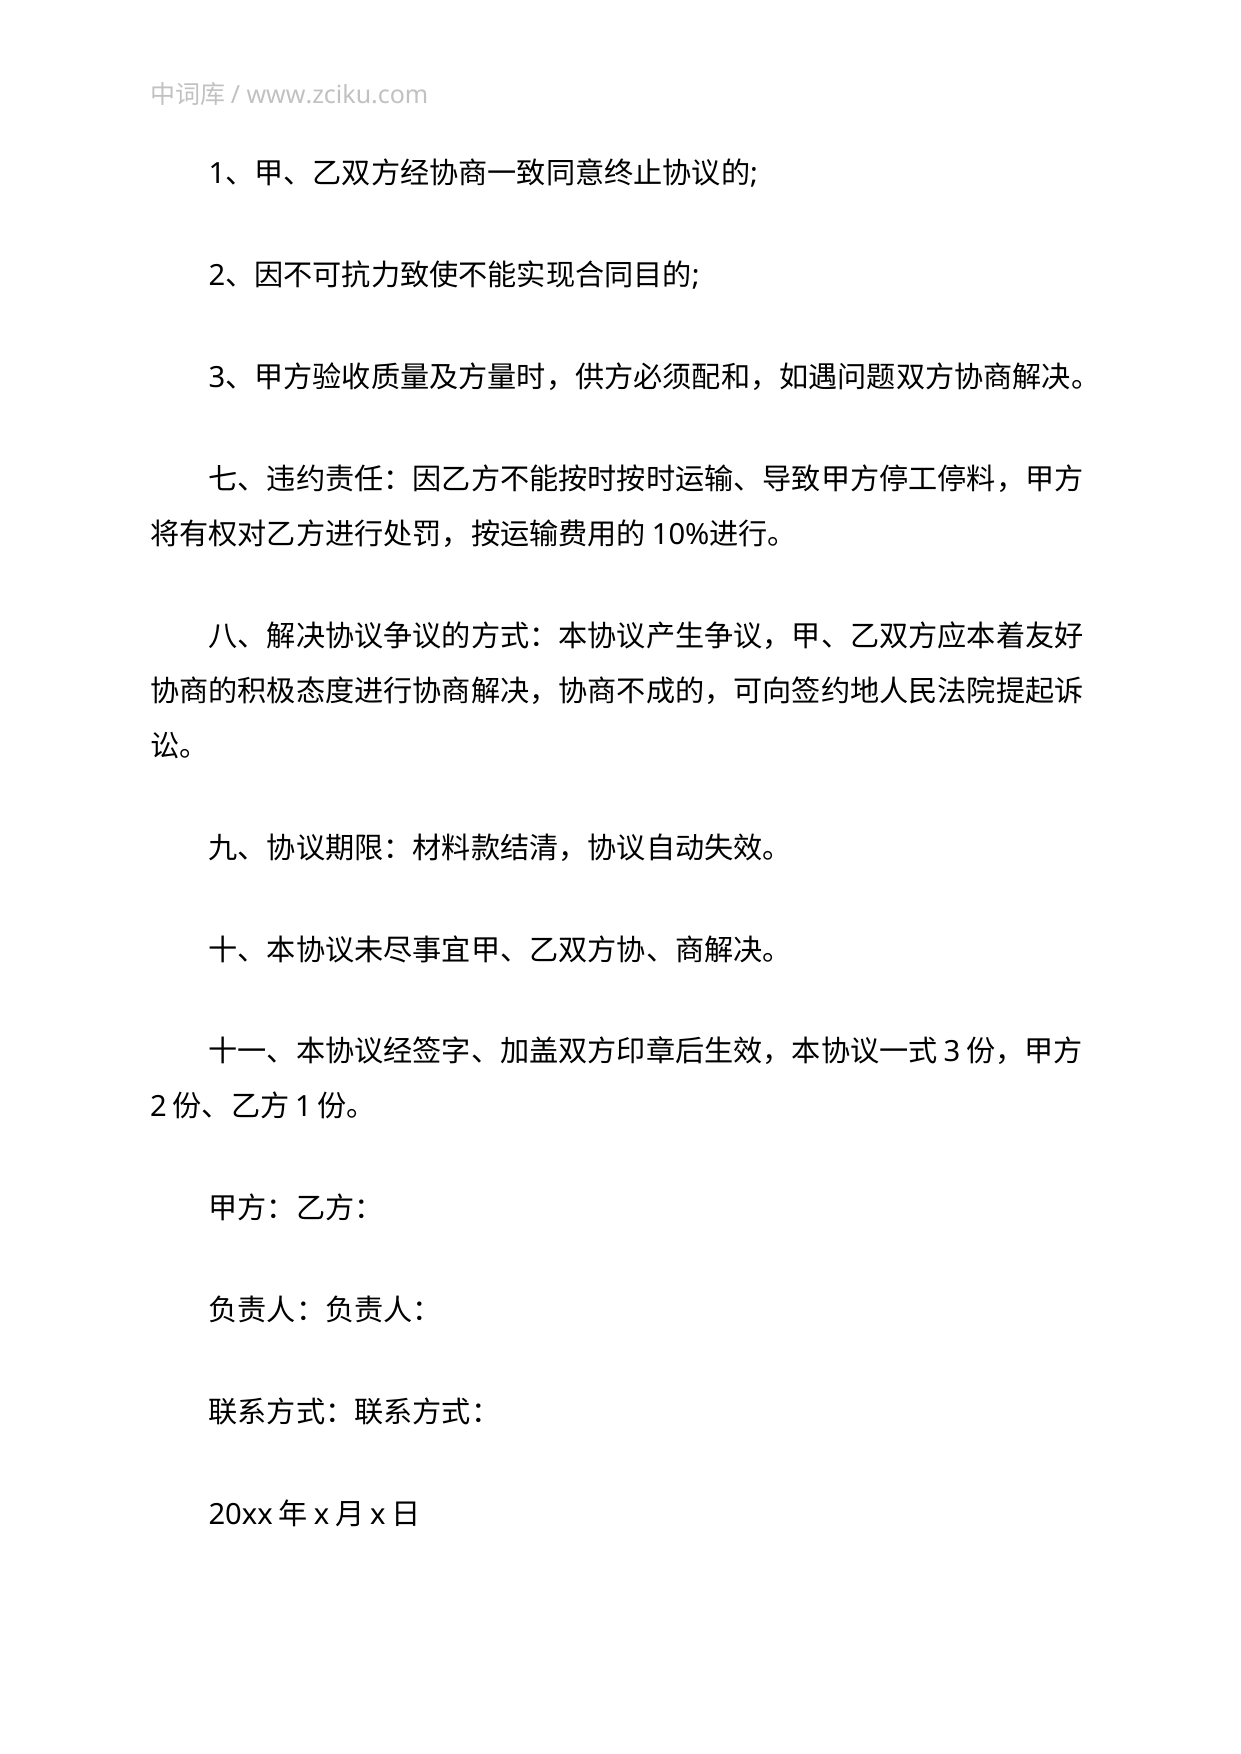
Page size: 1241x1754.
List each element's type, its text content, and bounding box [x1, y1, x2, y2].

text 九、协议期限：材料款结清，协议自动失效。 [150, 824, 1090, 867]
text 八、解决协议争议的方式：本协议产生争议，甲、乙双方应本着友好协商的积极态度进行协商解决，协商不成的，可向签约地人民法院提起诉讼。 [150, 613, 1090, 765]
text 十一、本协议经签字、加盖双方印章后生效，本协议一式3份，甲方2份、乙方1份。 [150, 1028, 1090, 1125]
text 七、违约责任：因乙方不能按时按时运输、导致甲方停工停料，甲方将有权对乙方进行处罚，按运输费用的10%进行。 [150, 456, 1090, 553]
text 3、甲方验收质量及方量时，供方必须配和，如遇问题双方协商解决。 [150, 354, 1090, 396]
text 联系方式：联系方式： [150, 1388, 1090, 1431]
text 甲方：乙方： [150, 1185, 1090, 1227]
text 2、因不可抗力致使不能实现合同目的; [150, 252, 1090, 294]
text 1、甲、乙双方经协商一致同意终止协议的; [150, 150, 1090, 192]
text 十、本协议未尽事宜甲、乙双方协、商解决。 [150, 926, 1090, 968]
text 20xx年x月x日 [150, 1490, 1090, 1533]
text 负责人：负责人： [150, 1287, 1090, 1329]
